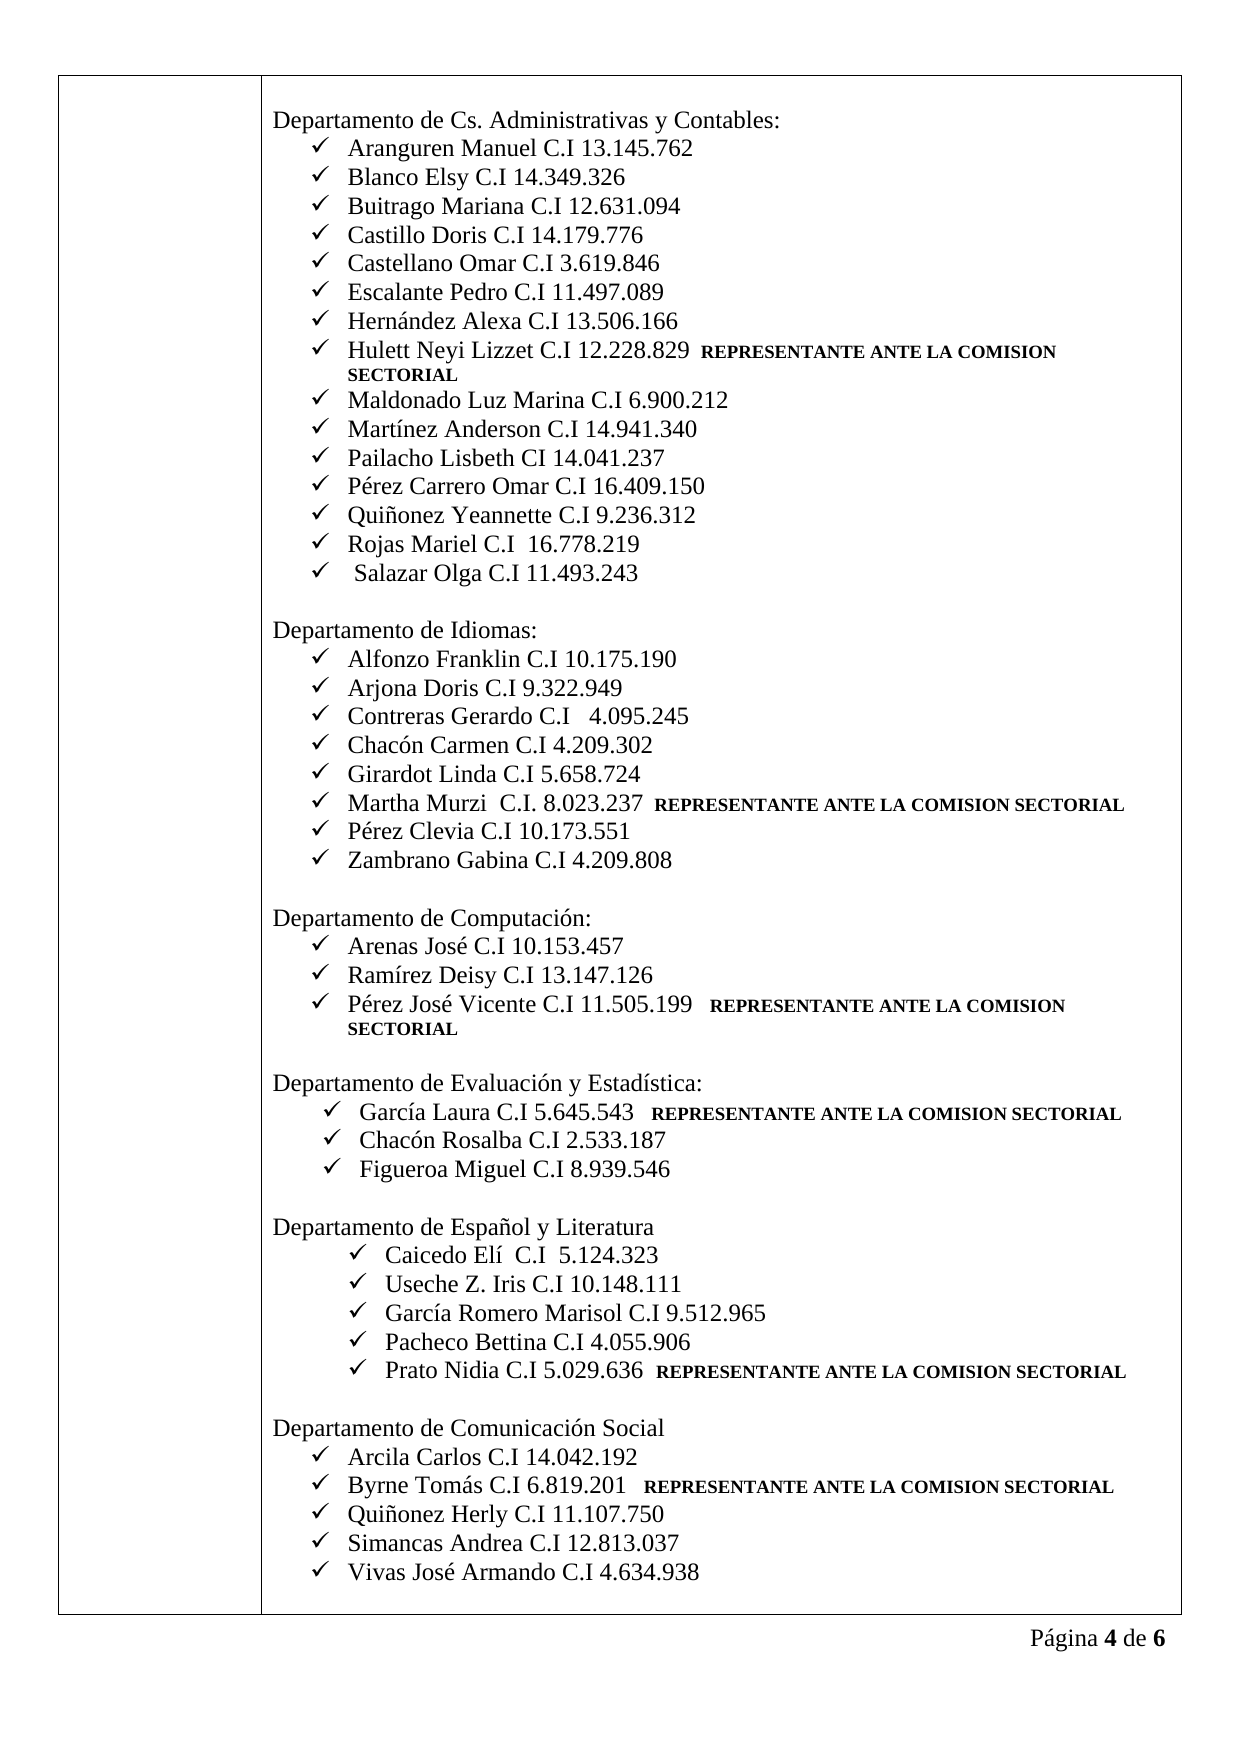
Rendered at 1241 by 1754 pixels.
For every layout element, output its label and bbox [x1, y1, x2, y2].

table_cell [59, 76, 261, 1614]
table_cell [262, 76, 1181, 1614]
